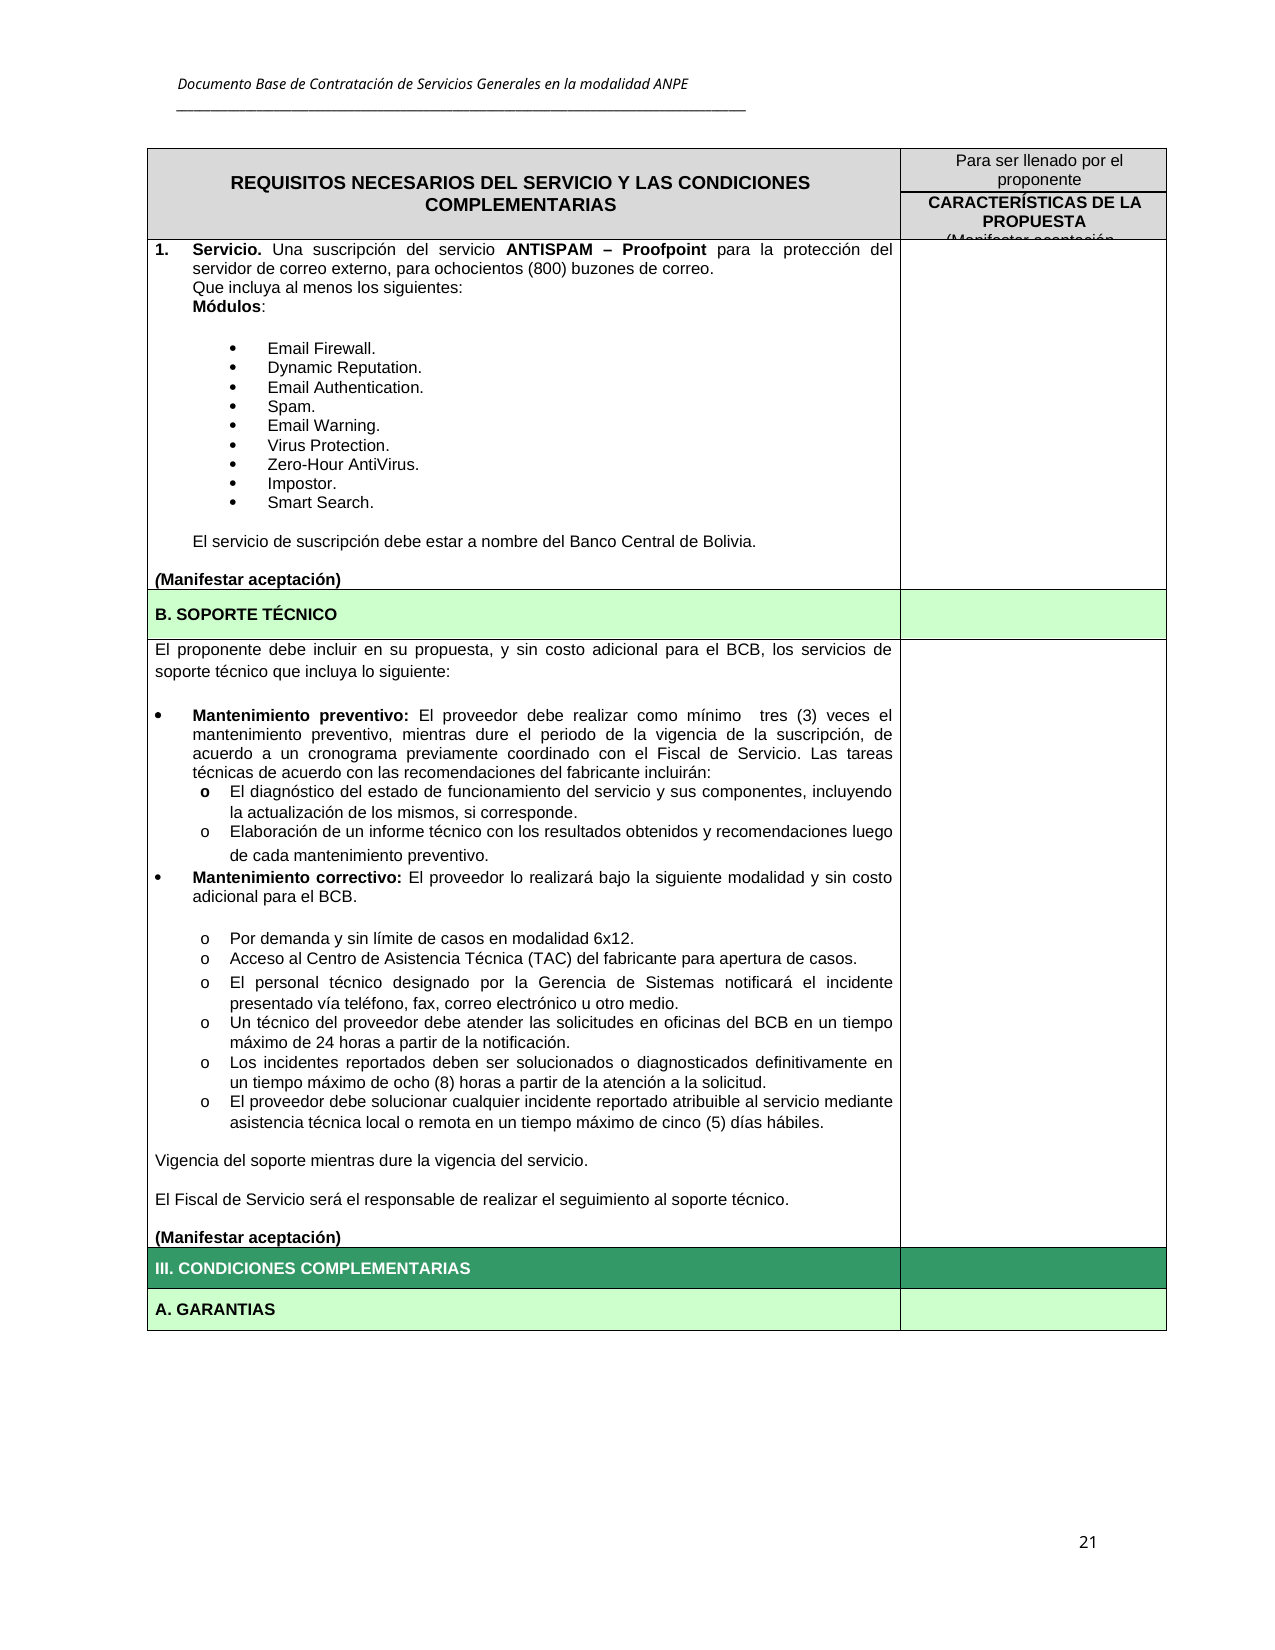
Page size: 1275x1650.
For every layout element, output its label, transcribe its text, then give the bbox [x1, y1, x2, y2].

table_cell El proponente debe incluir en su propuesta, y sin costo adicional para el BCB, los servicios de soporte técnico que incluya lo siguiente: Mantenimiento preventivo: El proveedor debe realizar como mínimo tres (3) veces el mantenimiento preventivo, mientras dure el periodo de la vigencia de la suscripción, de acuerdo a un cronograma previamente coordinado con el Fiscal de Servicio. Las tareas técnicas de acuerdo con las recomendaciones del fabricante incluirán: El diagnóstico del estado de funcionamiento del servicio y sus componentes, incluyendo la actualización de los mismos, si corresponde. Elaboración de un informe técnico con los resultados obtenidos y recomendaciones luego de cada mantenimiento preventivo. Mantenimiento correctivo: El proveedor lo realizará bajo la siguiente modalidad y sin costo adicional para el BCB. Por demanda y sin límite de casos en modalidad 6x12. Acceso al Centro de Asistencia Técnica (TAC) del fabricante para apertura de casos. El personal técnico designado por la Gerencia de Sistemas notificará el incidente presentado vía teléfono, fax, correo electrónico u otro medio. Un técnico del proveedor debe atender las solicitudes en oficinas del BCB en un tiempo máximo de 24 horas a partir de la notificación. Los incidentes reportados deben ser solucionados o diagnosticados definitivamente en un tiempo máximo de ocho (8) horas a partir de la atención a la solicitud. El proveedor debe solucionar cualquier incidente reportado atribuible al servicio mediante asistencia técnica local o remota en un tiempo máximo de cinco (5) días hábiles. Vigencia del soporte mientras dure la vigencia del servicio. El Fiscal de Servicio será el responsable de realizar el seguimiento al soporte técnico. (Manifestar aceptación) [148, 640, 900, 1247]
table_cell [901, 590, 1166, 638]
table_cell [901, 240, 1166, 589]
table_header Para ser llenado por el proponente [901, 149, 1166, 191]
table_header REQUISITOS NECESARIOS DEL SERVICIO Y LAS CONDICIONES COMPLEMENTARIAS [148, 149, 900, 239]
table_cell CARACTERÍSTICAS DE LA PROPUESTA (Manifestar aceptación, especificar y adjuntar lo requerido, según el instructivo de cada requisito) [901, 193, 1166, 239]
table_cell [901, 640, 1166, 1247]
table_cell III. CONDICIONES COMPLEMENTARIAS [148, 1248, 900, 1288]
table_cell [901, 1248, 1166, 1288]
table_cell [901, 1289, 1166, 1330]
table_cell Servicio. Una suscripción del servicio ANTISPAM – Proofpoint para la protección del servidor de correo externo, para ochocientos (800) buzones de correo. Que incluya al menos los siguientes: Módulos: Email Firewall. Dynamic Reputation. Email Authentication. Spam. Email Warning. Virus Protection. Zero-Hour AntiVirus. Impostor. Smart Search. El servicio de suscripción debe estar a nombre del Banco Central de Bolivia. (Manifestar aceptación) [148, 240, 900, 589]
table_cell A. GARANTIAS [148, 1289, 900, 1330]
table_cell B. SOPORTE TÉCNICO [148, 590, 900, 638]
